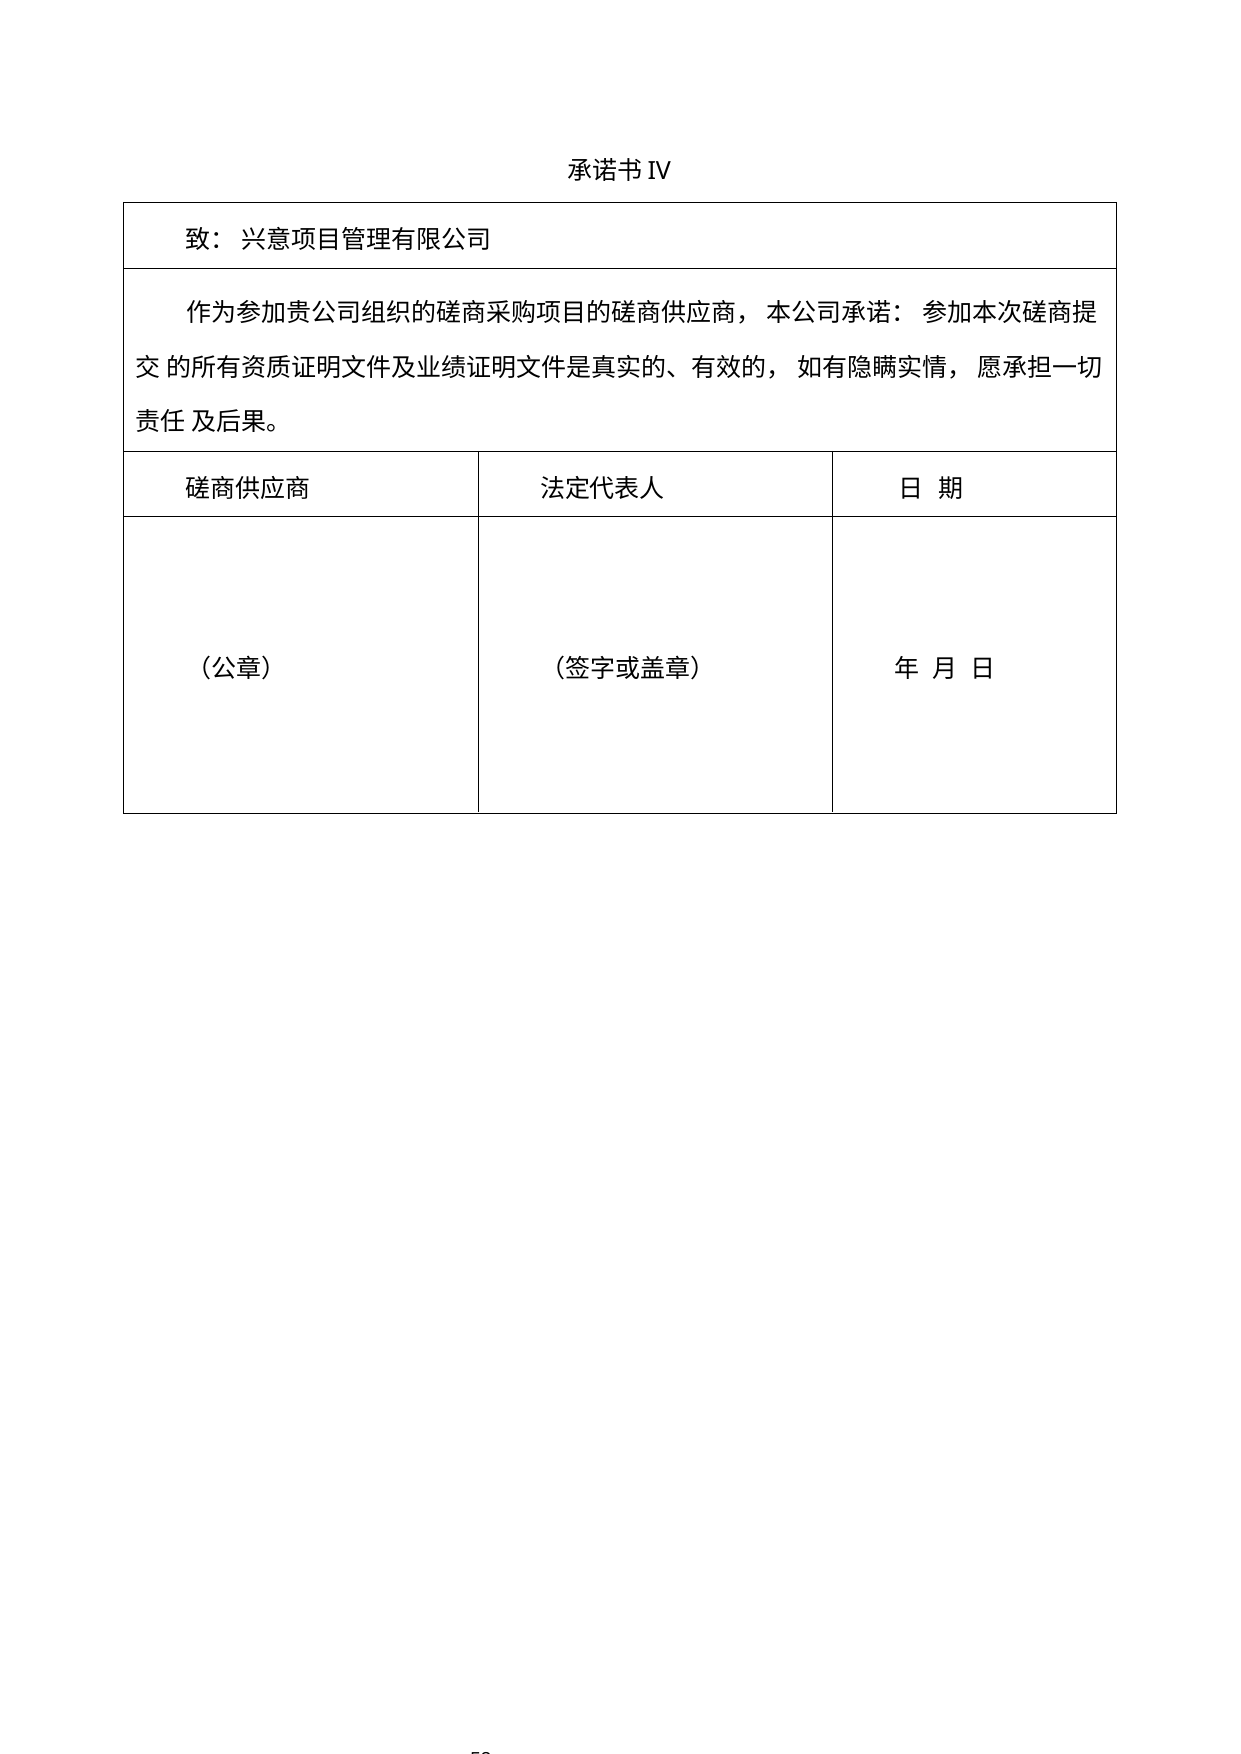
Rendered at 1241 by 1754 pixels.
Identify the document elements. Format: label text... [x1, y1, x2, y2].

table_cell 磋商供应商 [124, 452, 478, 516]
table_cell （签字或盖章） [479, 517, 832, 812]
table_cell 作为参加贵公司组织的磋商采购项目的磋商供应商， 本公司承诺： 参加本次磋商提交 的所有资质证明文件及业绩证明文件是真实的、有效的， 如有隐瞒实情， 愿承担一切责任 及后果。 [124, 269, 1116, 451]
table_header 致： 兴意项目管理有限公司 [124, 203, 1116, 268]
text 承诺书 IV [123, 153, 1117, 186]
table_cell （公章） [124, 517, 478, 812]
table_cell 法定代表人 [479, 452, 832, 516]
table_cell 日 期 [833, 452, 1116, 516]
table_cell 年 月 日 [833, 517, 1116, 812]
